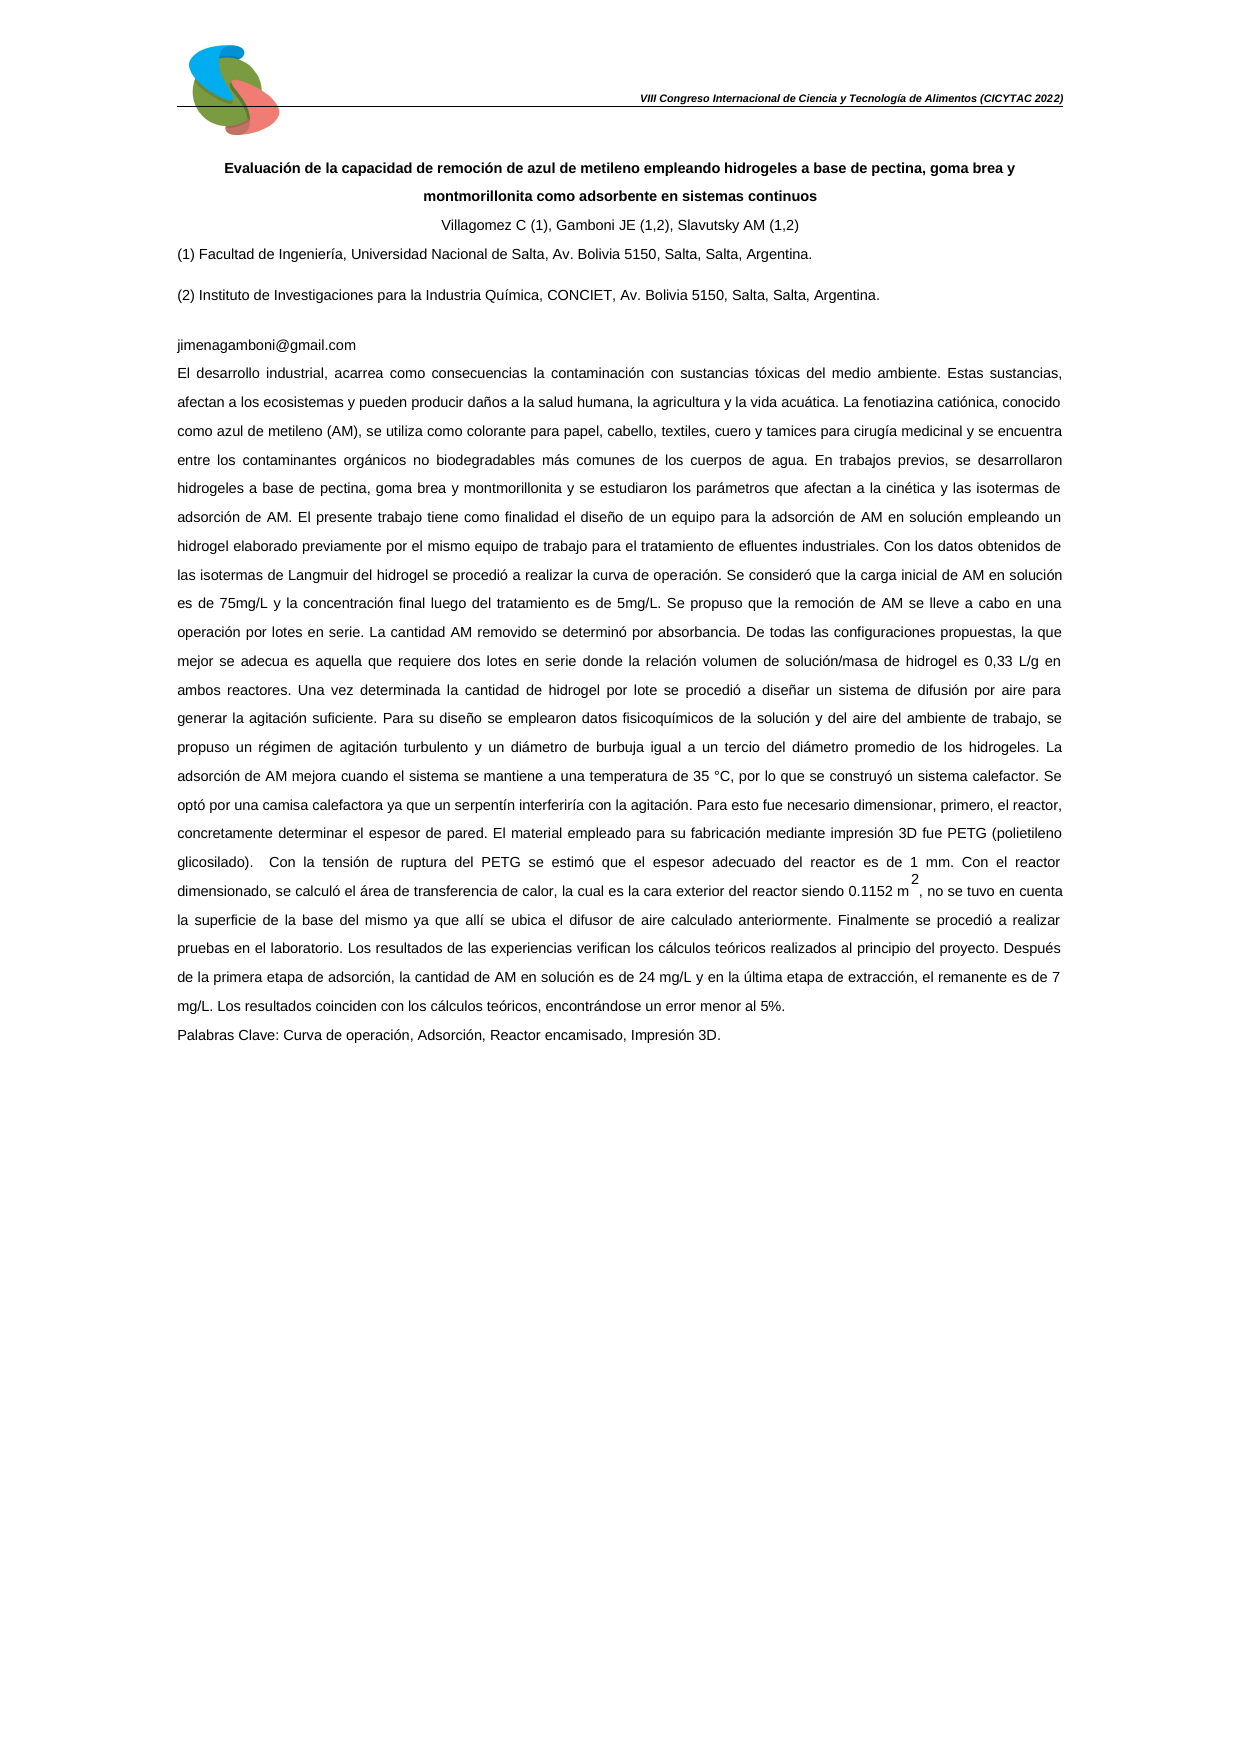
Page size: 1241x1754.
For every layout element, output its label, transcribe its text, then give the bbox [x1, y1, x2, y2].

text El desarrollo industrial, acarrea como consecuencias la contaminación con sustancias tóxicas del medio ambiente. Estas sustancias, afectan a los ecosistemas y pueden producir daños a la salud humana, la agricultura y la vida acuática. La fenotiazina catiónica, conocido como azul de metileno (AM), se utiliza como colorante para papel, cabello, textiles, cuero y tamices para cirugía medicinal y se encuentra entre los contaminantes orgánicos no biodegradables más comunes de los cuerpos de agua. En trabajos previos, se desarrollaron hidrogeles a base de pectina, goma brea y montmorillonita y se estudiaron los parámetros que afectan a la cinética y las isotermas de adsorción de AM. El presente trabajo tiene como finalidad el diseño de un equipo para la adsorción de AM en solución empleando un hidrogel elaborado previamente por el mismo equipo de trabajo para el tratamiento de efluentes industriales. Con los datos obtenidos de las isotermas de Langmuir del hidrogel se procedió a realizar la curva de operación. Se consideró que la carga inicial de AM en solución es de 75mg/L y la concentración final luego del tratamiento es de 5mg/L. Se propuso que la remoción de AM se lleve a cabo en una operación por lotes en serie. La cantidad AM removido se determinó por absorbancia. De todas las configuraciones propuestas, la que mejor se adecua es aquella que requiere dos lotes en serie donde la relación volumen de solución/masa de hidrogel es 0,33 L/g en ambos reactores. Una vez determinada la cantidad de hidrogel por lote se procedió a diseñar un sistema de difusión por aire para generar la agitación suficiente. Para su diseño se emplearon datos fisicoquímicos de la solución y del aire del ambiente de trabajo, se propuso un régimen de agitación turbulento y un diámetro de burbuja igual a un tercio del diámetro promedio de los hidrogeles. La adsorción de AM mejora cuando el sistema se mantiene a una temperatura de 35 °C, por lo que se construyó un sistema calefactor. Se optó por una camisa calefactora ya que un serpentín interferiría con la agitación. Para esto fue necesario dimensionar, primero, el reactor, concretamente determinar el espesor de pared. El material empleado para su fabricación mediante impresión 3D fue PETG (polietileno glicosilado). Con la tensión de ruptura del PETG se estimó que el espesor adecuado del reactor es de 1 mm. Con el reactor dimensionado, se calculó el área de transferencia de calor, la cual es la cara exterior del reactor siendo 0.1152 m2, no se tuvo en cuenta la superficie de la base del mismo ya que allí se ubica el difusor de aire calculado anteriormente. Finalmente se procedió a realizar pruebas en el laboratorio. Los resultados de las experiencias verifican los cálculos teóricos realizados al principio del proyecto. Después de la primera etapa de adsorción, la cantidad de AM en solución es de 24 mg/L y en la última etapa de extracción, el remanente es de 7 mg/L. Los resultados coinciden con los cálculos teóricos, encontrándose un error menor al 5%. [177, 353, 1063, 1014]
text Evaluación de la capacidad de remoción de azul de metileno empleando hidrogeles a base de pectina, goma brea y montmorillonita como adsorbente en sistemas continuos [177, 147, 1063, 205]
text jimenagamboni@gmail.com [177, 324, 1063, 353]
text (2) Instituto de Investigaciones para la Industria Química, CONCIET, Av. Bolivia 5150, Salta, Salta, Argentina. [177, 275, 1063, 304]
picture [178, 107, 289, 146]
text (1) Facultad de Ingeniería, Universidad Nacional de Salta, Av. Bolivia 5150, Salta, Salta, Argentina. [177, 234, 1063, 262]
text Palabras Clave: Curva de operación, Adsorción, Reactor encamisado, Impresión 3D. [177, 1014, 1063, 1043]
picture [178, 37, 289, 106]
text Villagomez C (1), Gamboni JE (1,2), Slavutsky AM (1,2) [177, 205, 1063, 234]
